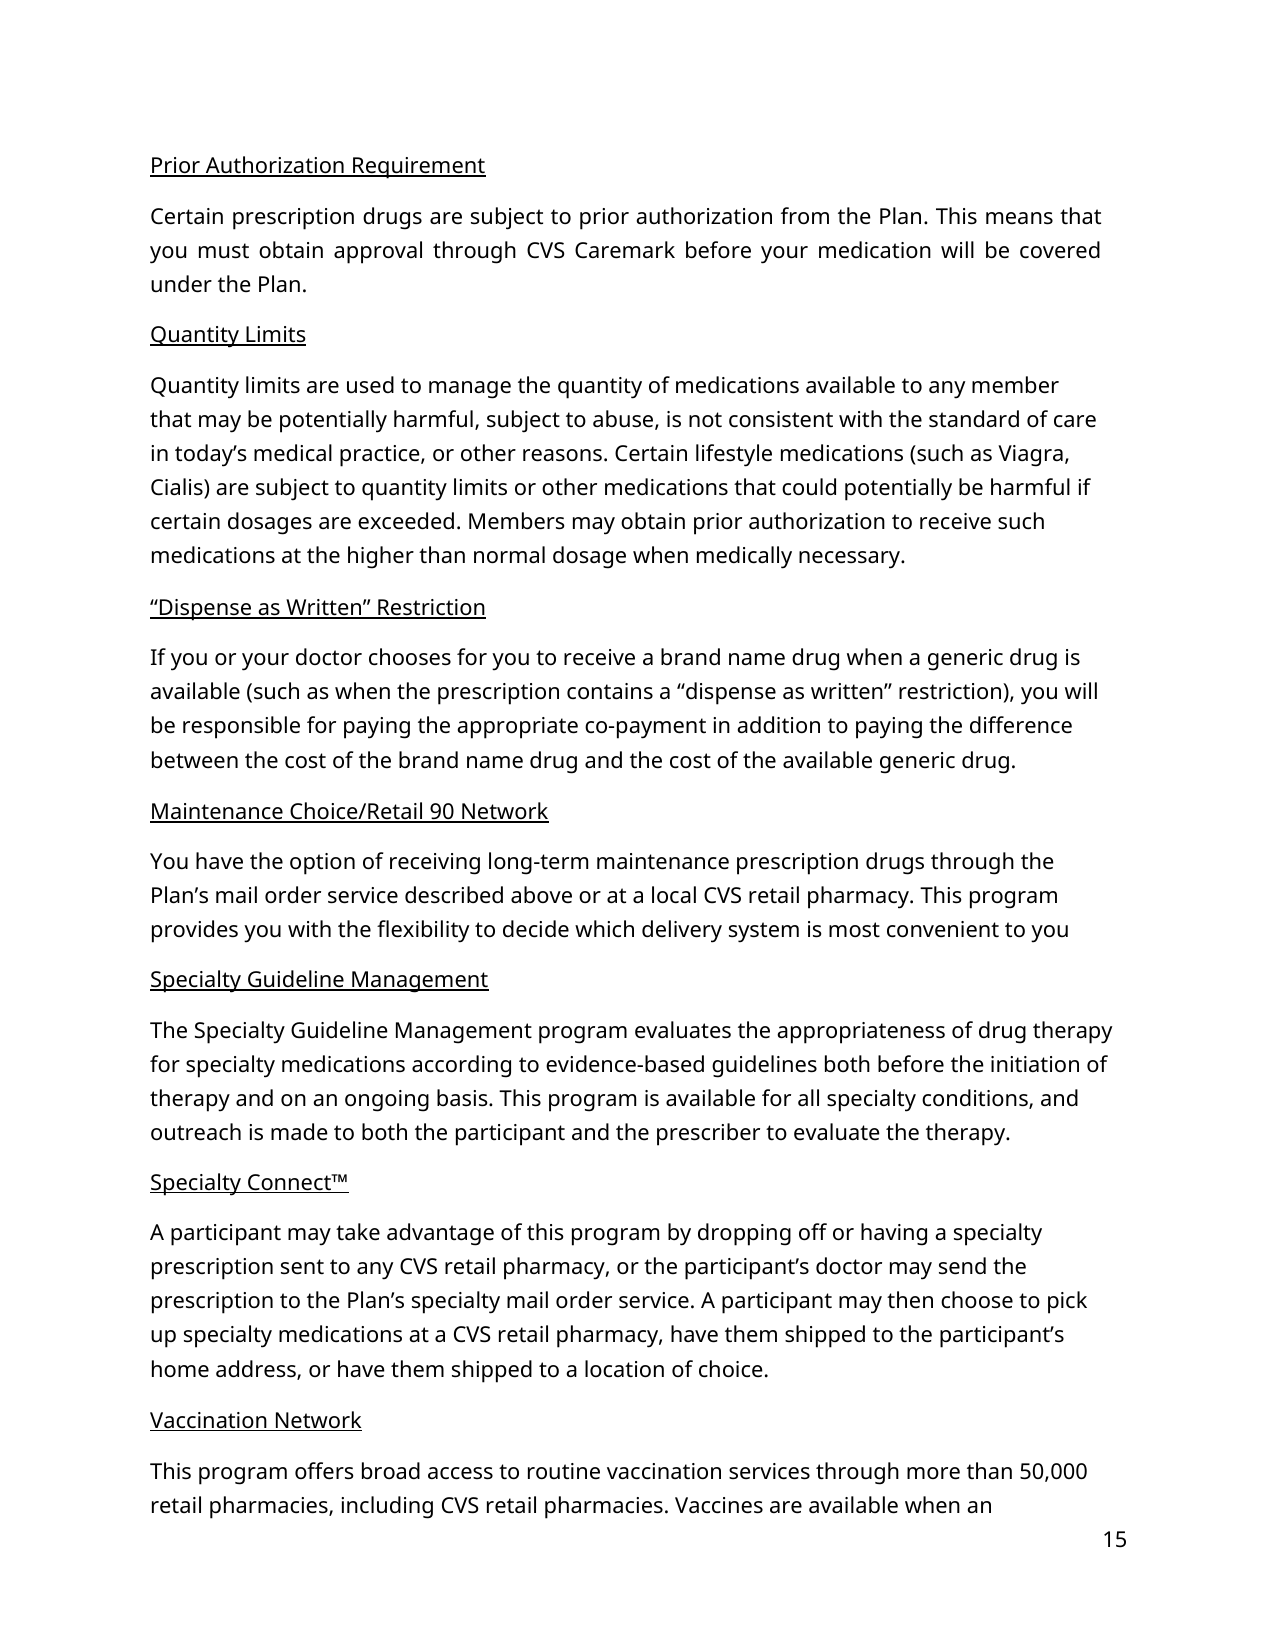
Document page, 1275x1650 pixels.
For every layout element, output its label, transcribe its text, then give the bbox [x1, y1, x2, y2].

text Vaccination Network [150, 1404, 1248, 1434]
text Certain prescription drugs are subject to prior authorization from the Plan. This means that you must obtain approval through CVS Caremark before your medication will be covered under the Plan. [150, 201, 1103, 299]
text Specialty Guideline Management [150, 964, 1248, 994]
text “Dispense as Written” Restriction [150, 592, 1248, 621]
text Prior Authorization Requirement [150, 150, 1248, 180]
text You have the option of receiving long-term maintenance prescription drugs through the Plan’s mail order service described above or at a local CVS retail pharmacy. This program provides you with the flexibility to decide which delivery system is most convenient to you [150, 846, 1103, 944]
text Maintenance Choice/Retail 90 Network [150, 796, 1248, 826]
text Quantity Limits [150, 319, 1248, 349]
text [150, 1456, 1117, 1519]
text If you or your doctor chooses for you to receive a brand name drug when a generic drug is available (such as when the prescription contains a “dispense as written” restriction), you will be responsible for paying the appropriate co-payment in addition to paying the difference between the cost of the brand name drug and the cost of the available generic drug. [150, 642, 1121, 774]
text Specialty Connect™ [150, 1166, 1248, 1196]
text A participant may take advantage of this program by dropping off or having a specialty prescription sent to any CVS retail pharmacy, or the participant’s doctor may send the prescription to the Plan’s specialty mail order service. A participant may then choose to pick up specialty medications at a CVS retail pharmacy, have them shipped to the participant’s home address, or have them shipped to a location of choice. [150, 1217, 1090, 1383]
text Quantity limits are used to manage the quantity of medications available to any member that may be potentially harmful, subject to abuse, is not consistent with the standard of care in today’s medical practice, or other reasons. Certain lifestyle medications (such as Viagra, Cialis) are subject to quantity limits or other medications that could potentially be harmful if certain dosages are exceeded. Members may obtain prior authorization to receive such medications at the higher than normal dosage when medically necessary. [150, 370, 1100, 570]
text The Specialty Guideline Management program evaluates the appropriateness of drug therapy for specialty medications according to evidence-based guidelines both before the initiation of therapy and on an ongoing basis. This program is available for all specialty conditions, and outreach is made to both the participant and the prescriber to evaluate the therapy. [150, 1015, 1122, 1147]
